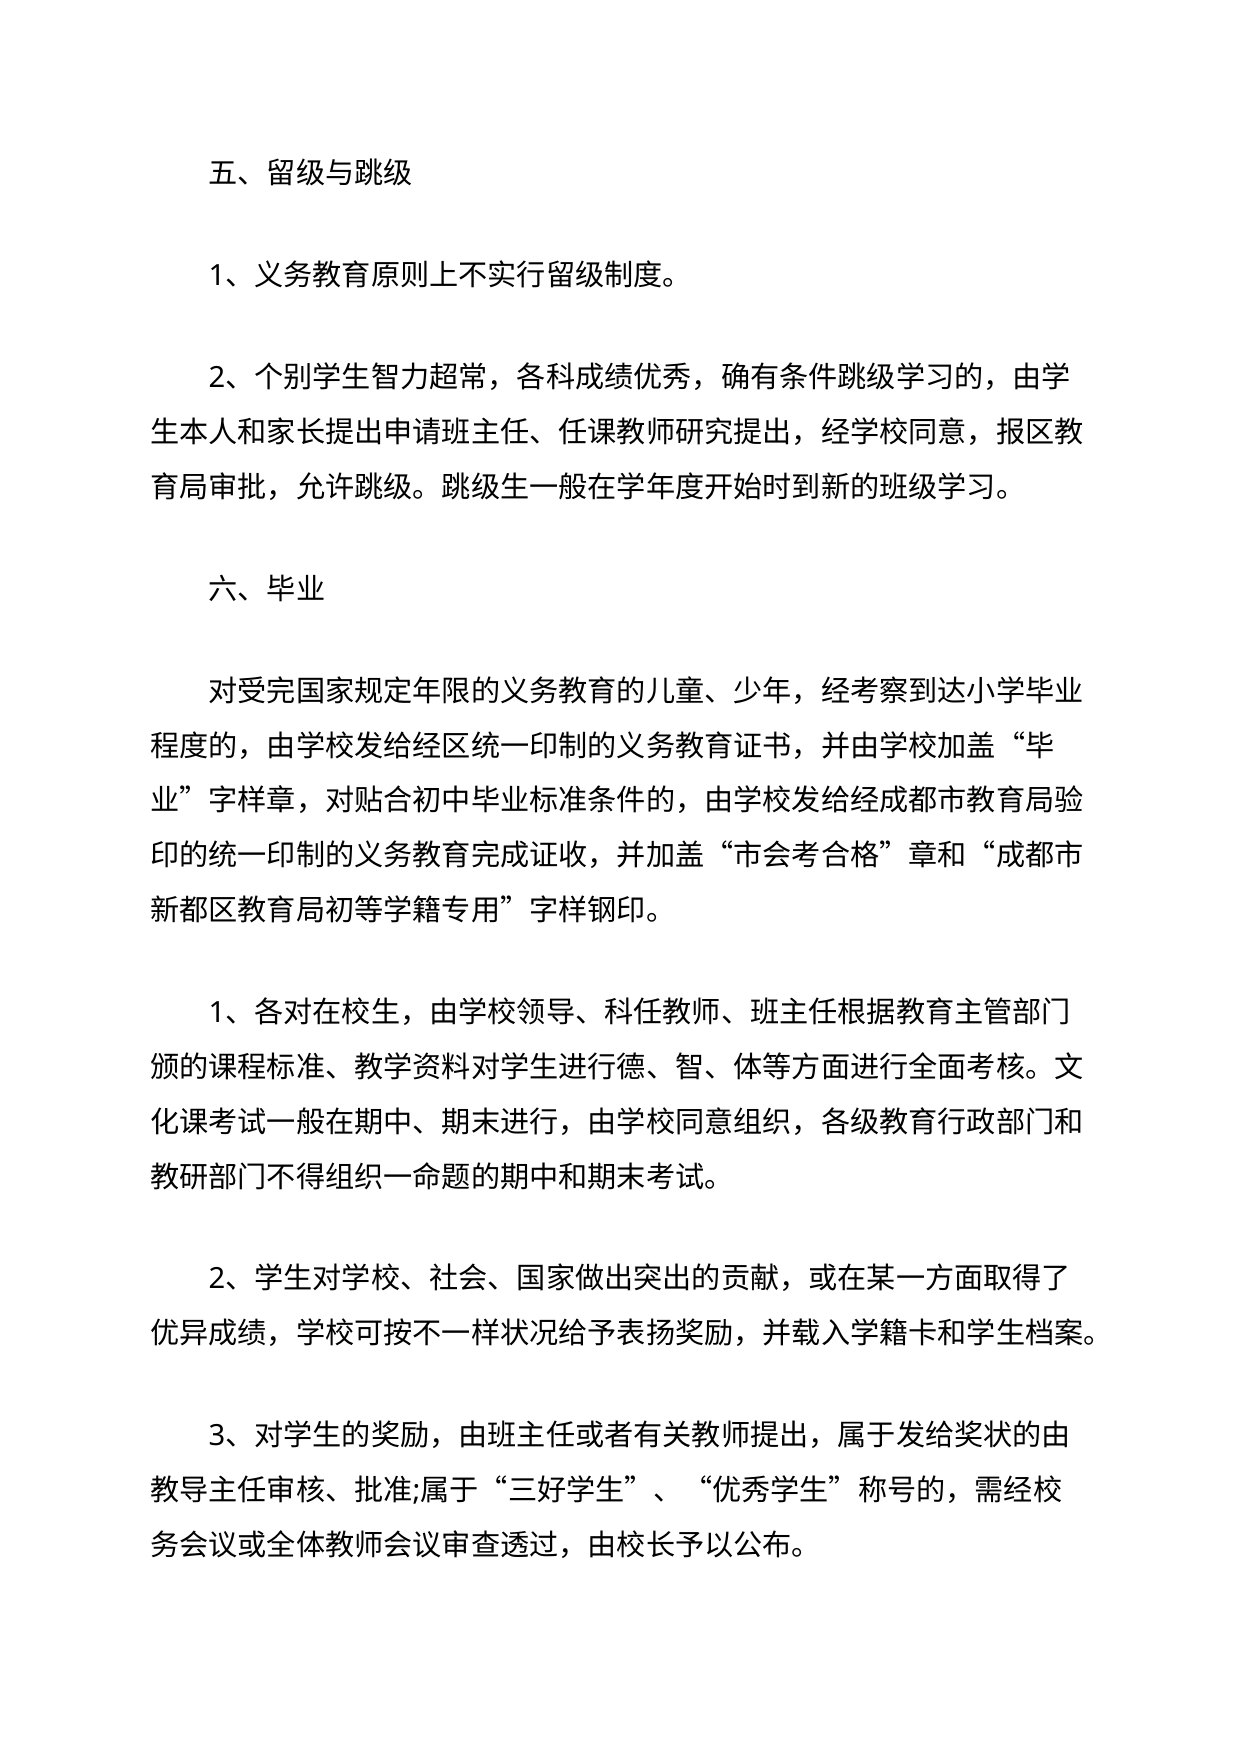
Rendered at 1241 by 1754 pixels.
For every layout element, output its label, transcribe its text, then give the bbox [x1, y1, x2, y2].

text 2、学生对学校、社会、国家做出突出的贡献，或在某一方面取得了优异成绩，学校可按不一样状况给予表扬奖励，并载入学籍卡和学生档案。 [150, 1255, 1090, 1352]
text 对受完国家规定年限的义务教育的儿童、少年，经考察到达小学毕业程度的，由学校发给经区统一印制的义务教育证书，并由学校加盖“毕业”字样章，对贴合初中毕业标准条件的，由学校发给经成都市教育局验印的统一印制的义务教育完成证收，并加盖“市会考合格”章和“成都市新都区教育局初等学籍专用”字样钢印。 [150, 667, 1090, 929]
text 六、毕业 [150, 565, 1090, 608]
text 1、各对在校生，由学校领导、科任教师、班主任根据教育主管部门颁的课程标准、教学资料对学生进行德、智、体等方面进行全面考核。文化课考试一般在期中、期末进行，由学校同意组织，各级教育行政部门和教研部门不得组织一命题的期中和期末考试。 [150, 988, 1090, 1196]
text 2、个别学生智力超常，各科成绩优秀，确有条件跳级学习的，由学生本人和家长提出申请班主任、任课教师研究提出，经学校同意，报区教育局审批，允许跳级。跳级生一般在学年度开始时到新的班级学习。 [150, 354, 1090, 506]
text 五、留级与跳级 [150, 150, 1090, 192]
text 3、对学生的奖励，由班主任或者有关教师提出，属于发给奖状的由教导主任审核、批准;属于“三好学生”、“优秀学生”称号的，需经校务会议或全体教师会议审查透过，由校长予以公布。 [150, 1412, 1090, 1564]
text 1、义务教育原则上不实行留级制度。 [150, 252, 1090, 294]
